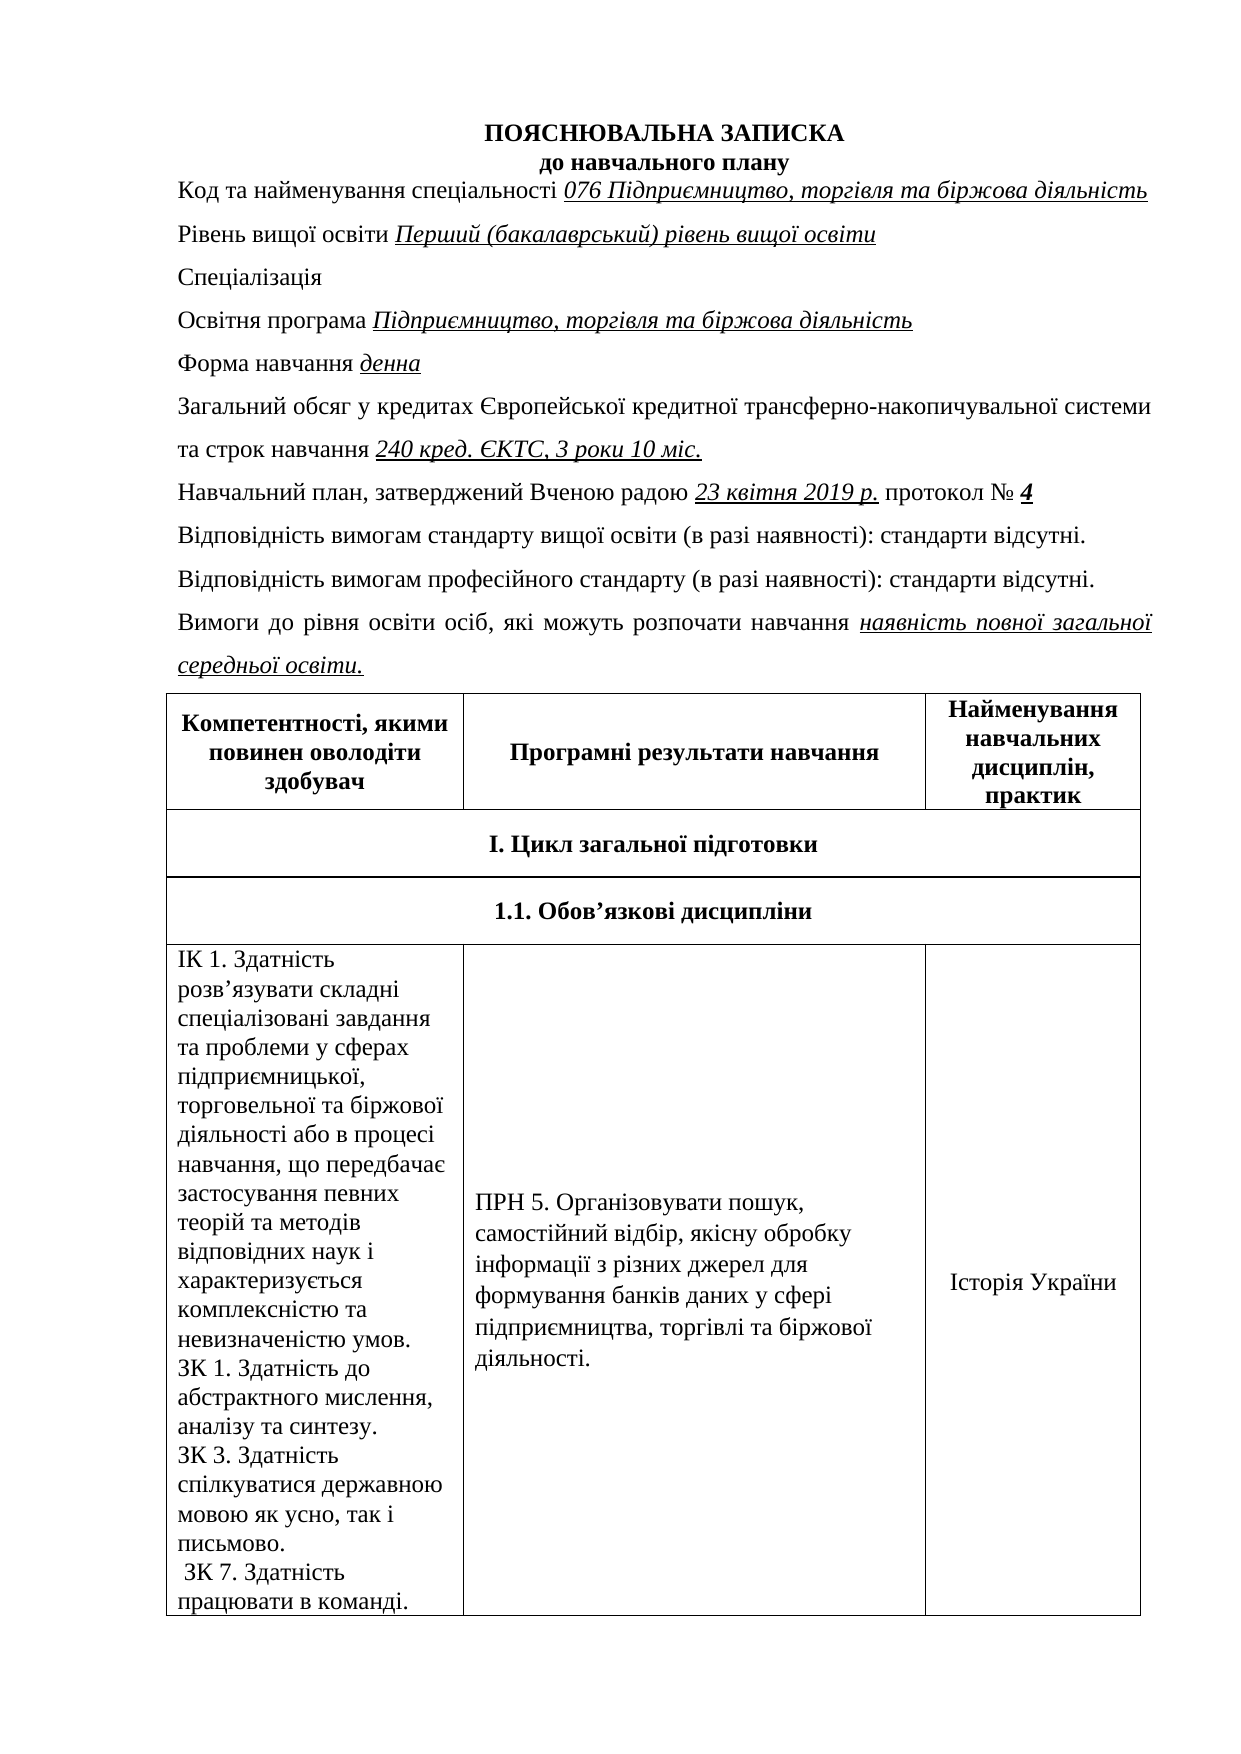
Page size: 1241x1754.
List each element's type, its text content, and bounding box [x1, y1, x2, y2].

text Освітня програма Підприємництво, торгівля та біржова діяльність [177, 305, 1152, 334]
table_cell ІК 1. Здатність розв’язувати складні спеціалізовані завдання та проблеми у сферах підприємницької, торговельної та біржової діяльності або в процесі навчання, що передбачає застосування певних теорій та методів відповідних наук і характеризується комплексністю та невизначеністю умов. ЗК 1. Здатність до абстрактного мислення, аналізу та синтезу. ЗК 3. Здатність спілкуватися державною мовою як усно, так і письмово. ЗК 7. Здатність працювати в команді. [167, 945, 463, 1615]
table_cell Історія України [926, 945, 1140, 1615]
table_cell 1.1. Обов’язкові дисципліни [167, 878, 1140, 943]
table_cell І. Цикл загальної підготовки [167, 810, 1140, 876]
subtitle до навчального плану [177, 147, 1152, 176]
table_header Програмні результати навчання [464, 694, 925, 809]
text Відповідність вимогам стандарту вищої освіти (в разі наявності): стандарти відсутні. [177, 521, 1152, 549]
text Загальний обсяг у кредитах Європейської кредитної трансферно-накопичувальної системи та строк навчання 240 кред. ЄКТС, 3 роки 10 міс. [177, 391, 1152, 463]
table_header Найменування навчальних дисциплін, практик [926, 694, 1140, 809]
text Код та найменування спеціальності 076 Підприємництво, торгівля та біржова діяльність [177, 176, 1152, 204]
subtitle ПОЯСНЮВАЛЬНА ЗАПИСКА [177, 118, 1152, 147]
text Форма навчання денна [177, 348, 1152, 377]
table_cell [464, 945, 925, 1615]
text Вимоги до рівня освіти осіб, які можуть розпочати навчання наявність повної загальної середньої освіти. [177, 607, 1152, 679]
text Навчальний план, затверджений Вченою радою 23 квітня 2019 р. протокол № 4 [177, 477, 1152, 506]
text Відповідність вимогам професійного стандарту (в разі наявності): стандарти відсутні. [177, 564, 1152, 592]
text Рівень вищої освіти Перший (бакалаврський) рівень вищої освіти [177, 219, 1152, 247]
table_header Компетентності, якими повинен оволодіти здобувач [167, 694, 463, 809]
text Спеціалізація [177, 262, 1152, 291]
